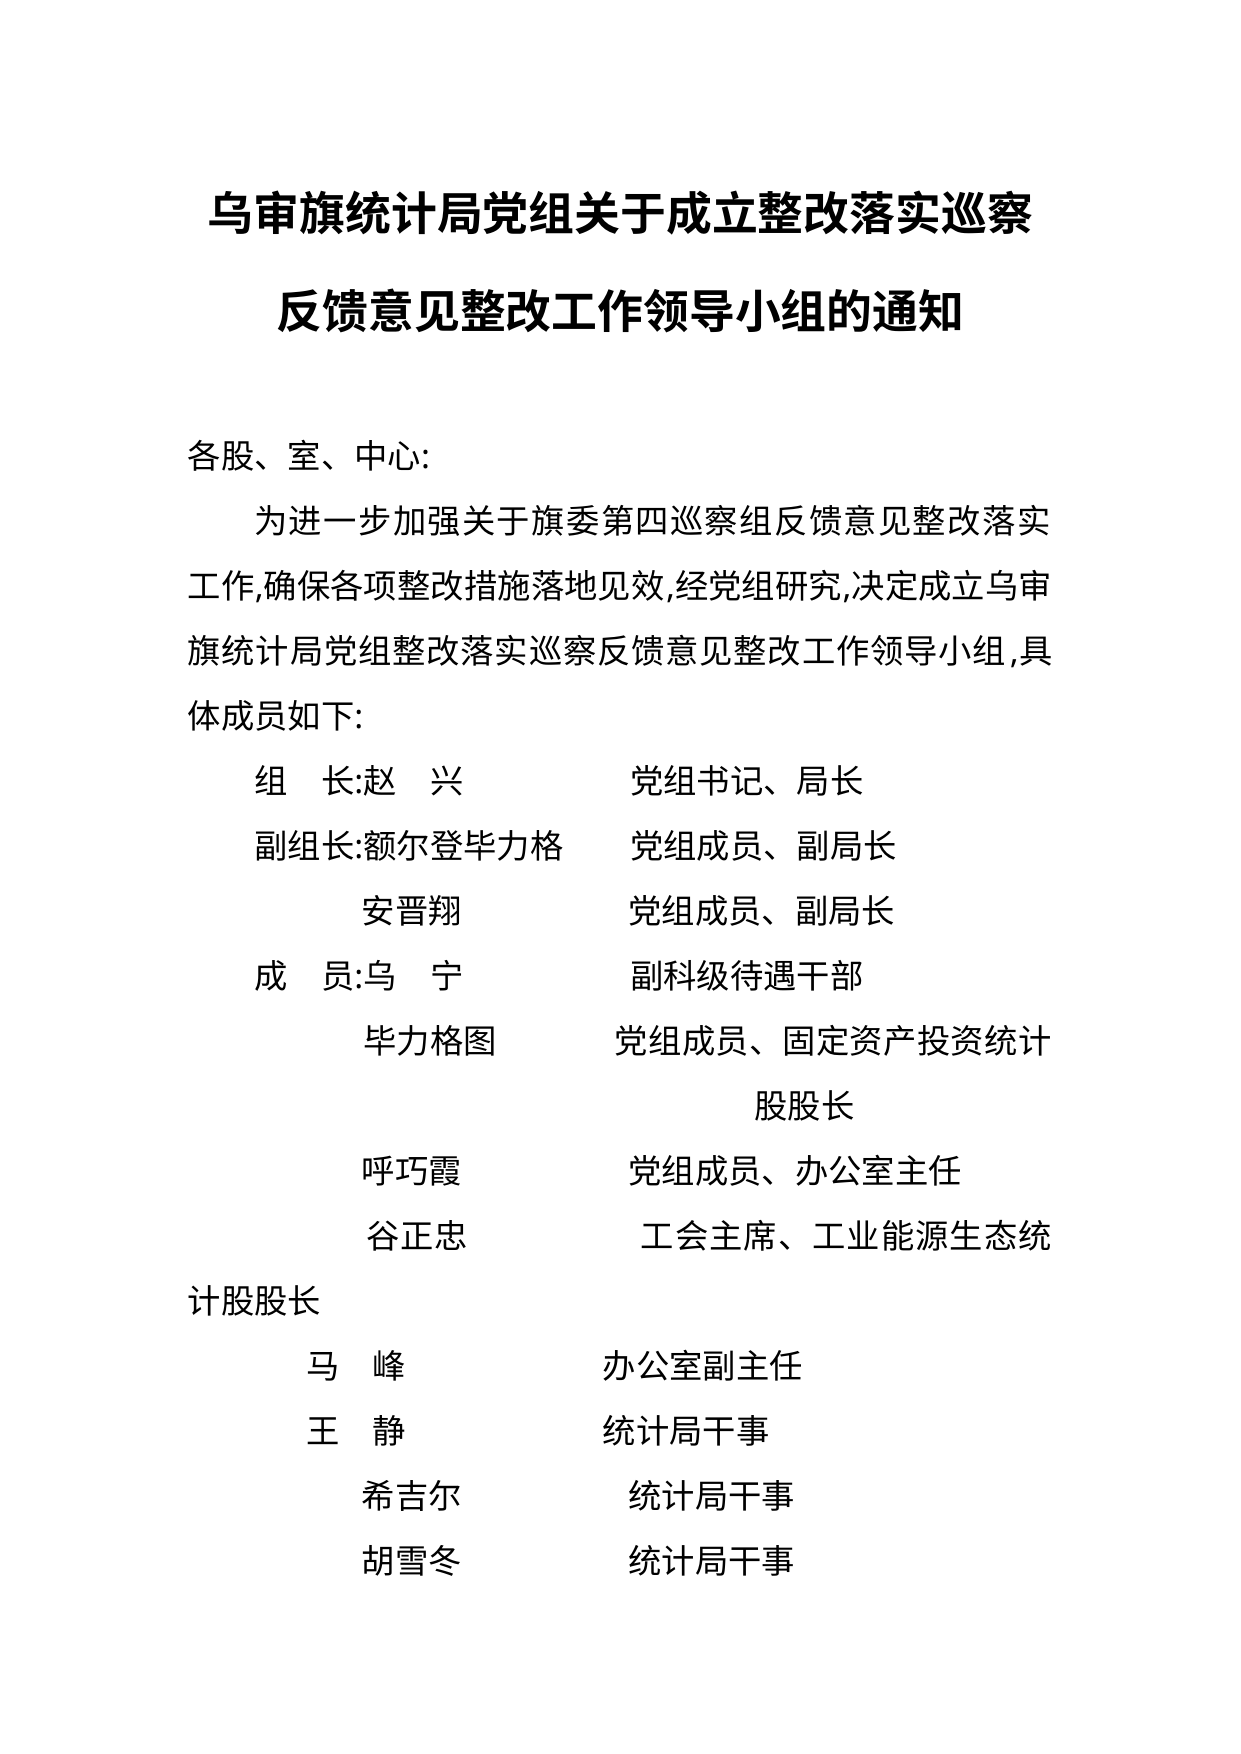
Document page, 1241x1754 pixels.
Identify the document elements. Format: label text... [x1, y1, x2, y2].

text 王 静 统计局干事 [187, 1397, 1053, 1462]
text 为进一步加强关于旗委第四巡察组反馈意见整改落实工作,确保各项整改措施落地见效,经党组研究,决定成立乌审旗统计局党组整改落实巡察反馈意见整改工作领导小组,具体成员如下: [187, 487, 1053, 747]
text 谷正忠 工会主席、工业能源生态统 计股股长 [187, 1202, 1053, 1332]
text 各股、室、中心: [187, 422, 1053, 487]
text 组 长:赵 兴 党组书记、局长 [187, 747, 1053, 812]
text 毕力格图 党组成员、固定资产投资统计股股长 [254, 1007, 1053, 1137]
text 希吉尔 统计局干事 [187, 1462, 1053, 1527]
text 安晋翔 党组成员、副局长 [187, 877, 1053, 942]
text 胡雪冬 统计局干事 [187, 1527, 1053, 1592]
text 成 员:乌 宁 副科级待遇干部 [187, 942, 1053, 1007]
text 呼巧霞 党组成员、办公室主任 [187, 1137, 1053, 1202]
text 马 峰 办公室副主任 [187, 1332, 1053, 1397]
text 乌审旗统计局党组关于成立整改落实巡察反馈意见整改工作领导小组的通知 [187, 162, 1053, 357]
text 副组长:额尔登毕力格 党组成员、副局长 [187, 812, 1053, 877]
